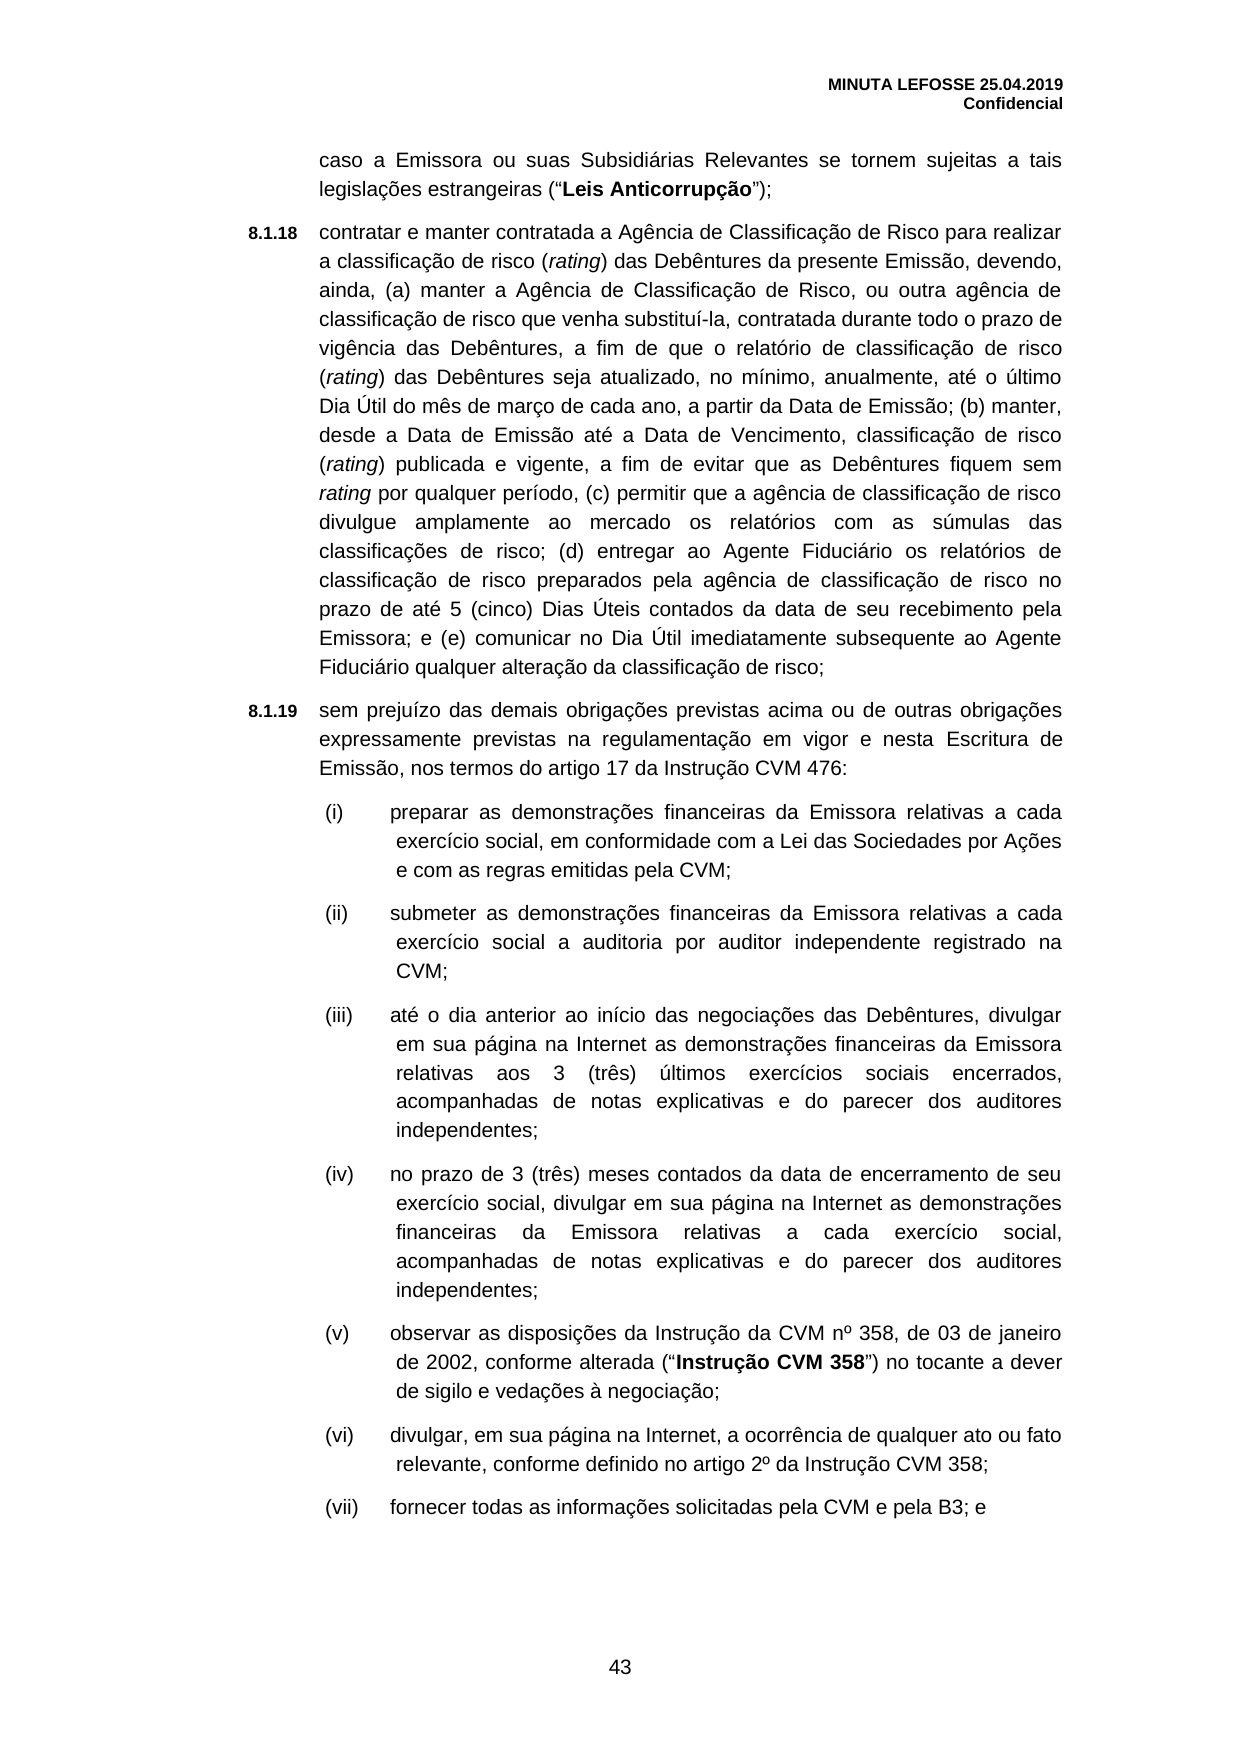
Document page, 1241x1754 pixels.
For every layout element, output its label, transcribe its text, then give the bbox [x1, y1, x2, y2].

list preparar as demonstrações financeiras da Emissora relativas a cada exercício social, em conformidade com a Lei das Sociedades por Ações e com as regras emitidas pela CVM; [325, 799, 1063, 881]
list submeter as demonstrações financeiras da Emissora relativas a cada exercício social a auditoria por auditor independente registrado na CVM; [325, 901, 1063, 983]
list divulgar, em sua página na Internet, a ocorrência de qualquer ato ou fato relevante, conforme definido no artigo 2º da Instrução CVM 358; [325, 1423, 1063, 1476]
text sem prejuízo das demais obrigações previstas acima ou de outras obrigações expressamente previstas na regulamentação em vigor e nesta Escritura de Emissão, nos termos do artigo 17 da Instrução CVM 476: [248, 698, 1063, 780]
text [248, 148, 1063, 201]
list até o dia anterior ao início das negociações das Debêntures, divulgar em sua página na Internet as demonstrações financeiras da Emissora relativas aos 3 (três) últimos exercícios sociais encerrados, acompanhadas de notas explicativas e do parecer dos auditores independentes; [325, 1002, 1063, 1142]
list observar as disposições da Instrução da CVM nº 358, de 03 de janeiro de 2002, conforme alterada (“Instrução CVM 358”) no tocante a dever de sigilo e vedações à negociação; [325, 1321, 1063, 1403]
list no prazo de 3 (três) meses contados da data de encerramento de seu exercício social, divulgar em sua página na Internet as demonstrações financeiras da Emissora relativas a cada exercício social, acompanhadas de notas explicativas e do parecer dos auditores independentes; [325, 1162, 1063, 1302]
text contratar e manter contratada a Agência de Classificação de Risco para realizar a classificação de risco (rating) das Debêntures da presente Emissão, devendo, ainda, (a) manter a Agência de Classificação de Risco, ou outra agência de classificação de risco que venha substituí-la, contratada durante todo o prazo de vigência das Debêntures, a fim de que o relatório de classificação de risco (rating) das Debêntures seja atualizado, no mínimo, anualmente, até o último Dia Útil do mês de março de cada ano, a partir da Data de Emissão; (b) manter, desde a Data de Emissão até a Data de Vencimento, classificação de risco (rating) publicada e vigente, a fim de evitar que as Debêntures fiquem sem rating por qualquer período, (c) permitir que a agência de classificação de risco divulgue amplamente ao mercado os relatórios com as súmulas das classificações de risco; (d) entregar ao Agente Fiduciário os relatórios de classificação de risco preparados pela agência de classificação de risco no prazo de até 5 (cinco) Dias Úteis contados da data de seu recebimento pela Emissora; e (e) comunicar no Dia Útil imediatamente subsequente ao Agente Fiduciário qualquer alteração da classificação de risco; [248, 220, 1063, 678]
list fornecer todas as informações solicitadas pela CVM e pela B3; e [325, 1495, 1063, 1519]
